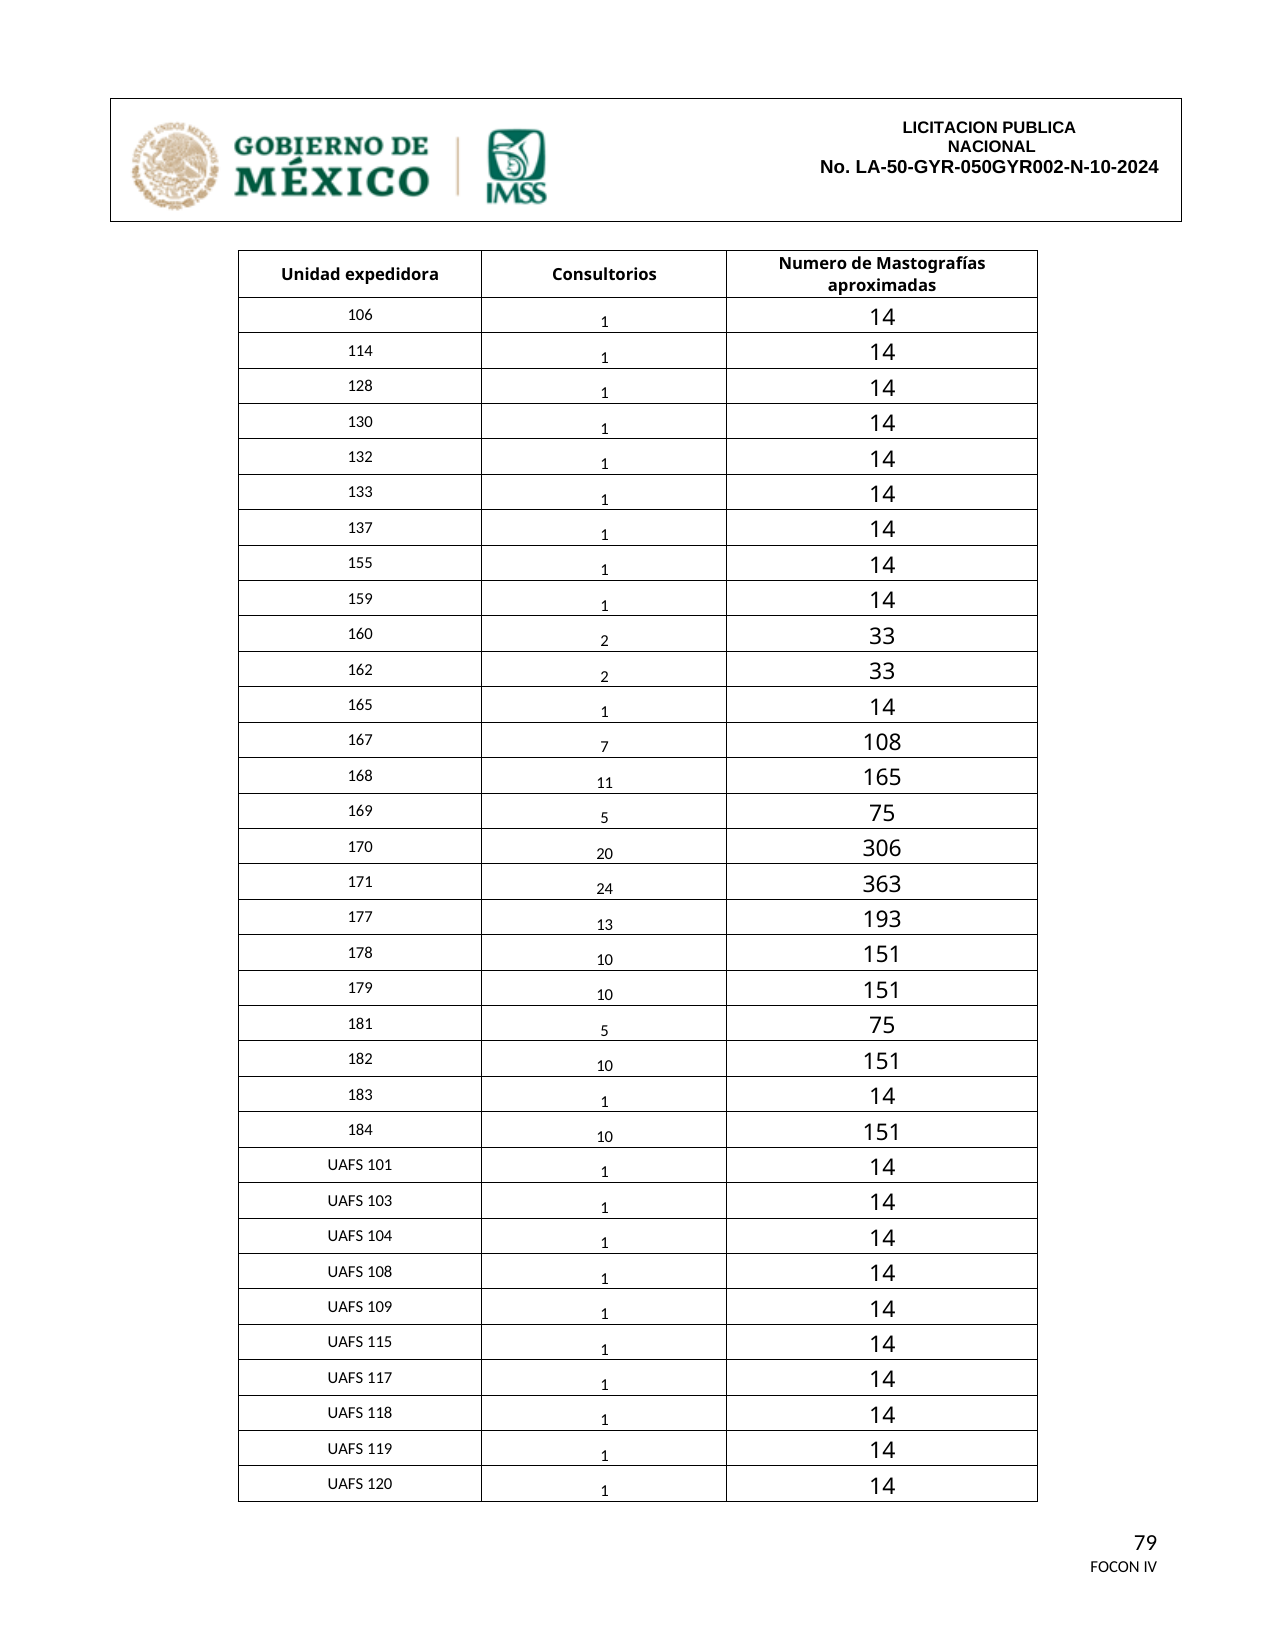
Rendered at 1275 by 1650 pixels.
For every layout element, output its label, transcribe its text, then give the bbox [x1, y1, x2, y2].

table_cell 1 [482, 687, 726, 722]
table_cell 14 [727, 687, 1037, 722]
table_cell 1 [482, 1183, 726, 1217]
table_cell 182 [239, 1041, 481, 1076]
table_cell 75 [727, 794, 1037, 828]
table_cell 24 [482, 864, 726, 899]
table_cell 11 [482, 758, 726, 792]
table_cell 162 [239, 652, 481, 686]
table_cell 1 [482, 1289, 726, 1324]
table_cell 14 [727, 298, 1037, 332]
table_cell 2 [482, 652, 726, 686]
table_cell 363 [727, 864, 1037, 899]
table_cell 5 [482, 794, 726, 828]
table_cell 2 [482, 616, 726, 651]
table_cell 179 [239, 971, 481, 1005]
table_cell 132 [239, 439, 481, 474]
table_cell UAFS 115 [239, 1325, 481, 1359]
table_header Unidad expedidora [239, 251, 481, 297]
table_cell 10 [482, 935, 726, 969]
table_cell 159 [239, 581, 481, 615]
table_cell 106 [239, 298, 481, 332]
table_cell UAFS 103 [239, 1183, 481, 1217]
table_cell UAFS 119 [239, 1431, 481, 1465]
table_cell 167 [239, 723, 481, 757]
table_cell 155 [239, 546, 481, 580]
table_cell 151 [727, 935, 1037, 969]
table_cell 151 [727, 971, 1037, 1005]
table_cell 1 [482, 1077, 726, 1111]
table_cell 14 [727, 1360, 1037, 1394]
table_cell 1 [482, 333, 726, 367]
table_cell 1 [482, 1360, 726, 1394]
table_cell 1 [482, 1396, 726, 1430]
table_cell 170 [239, 829, 481, 863]
table_cell 10 [482, 971, 726, 1005]
table_cell 14 [727, 404, 1037, 438]
table_cell 151 [727, 1112, 1037, 1147]
table_cell 14 [727, 475, 1037, 509]
table_cell 171 [239, 864, 481, 899]
table_cell 133 [239, 475, 481, 509]
table_header Consultorios [482, 251, 726, 297]
table_cell UAFS 118 [239, 1396, 481, 1430]
table_cell 1 [482, 439, 726, 474]
table_cell 33 [727, 616, 1037, 651]
table_cell 1 [482, 298, 726, 332]
table_cell 14 [727, 369, 1037, 403]
table_cell 5 [482, 1006, 726, 1040]
table_cell 114 [239, 333, 481, 367]
table_cell 1 [482, 1466, 726, 1501]
table_cell 1 [482, 475, 726, 509]
table_cell 14 [727, 1219, 1037, 1253]
table_cell 165 [239, 687, 481, 722]
table_cell 14 [727, 1466, 1037, 1501]
table_cell 14 [727, 1148, 1037, 1182]
table_cell 1 [482, 581, 726, 615]
table_cell UAFS 101 [239, 1148, 481, 1182]
table_cell 181 [239, 1006, 481, 1040]
picture [120, 109, 558, 217]
table_cell 108 [727, 723, 1037, 757]
table_cell 128 [239, 369, 481, 403]
table_cell 130 [239, 404, 481, 438]
table_cell 1 [482, 369, 726, 403]
table_cell 168 [239, 758, 481, 792]
table_cell 169 [239, 794, 481, 828]
table_cell 137 [239, 510, 481, 544]
table_cell 1 [482, 510, 726, 544]
table_cell 14 [727, 439, 1037, 474]
table_cell 306 [727, 829, 1037, 863]
table_cell 1 [482, 1148, 726, 1182]
table_cell 1 [482, 1254, 726, 1288]
table_cell 14 [727, 1183, 1037, 1217]
table_cell 1 [482, 1325, 726, 1359]
table_cell 14 [727, 510, 1037, 544]
table_cell 10 [482, 1041, 726, 1076]
table_cell 14 [727, 1396, 1037, 1430]
table_cell UAFS 104 [239, 1219, 481, 1253]
table_cell 14 [727, 546, 1037, 580]
table_cell 151 [727, 1041, 1037, 1076]
table_cell UAFS 120 [239, 1466, 481, 1501]
table_cell 20 [482, 829, 726, 863]
table_cell 14 [727, 581, 1037, 615]
table_cell 178 [239, 935, 481, 969]
table_header Numero de Mastografías aproximadas [727, 251, 1037, 297]
table_cell 1 [482, 1219, 726, 1253]
table_cell 7 [482, 723, 726, 757]
table_cell 1 [482, 546, 726, 580]
table_cell 14 [727, 1077, 1037, 1111]
table_cell 165 [727, 758, 1037, 792]
table_cell 184 [239, 1112, 481, 1147]
table_cell 14 [727, 1289, 1037, 1324]
table_cell 160 [239, 616, 481, 651]
table_cell 10 [482, 1112, 726, 1147]
table_cell UAFS 108 [239, 1254, 481, 1288]
table_cell 177 [239, 900, 481, 934]
table_cell 14 [727, 1254, 1037, 1288]
table_cell 14 [727, 333, 1037, 367]
table_cell 193 [727, 900, 1037, 934]
table_cell 14 [727, 1325, 1037, 1359]
table_cell 1 [482, 1431, 726, 1465]
table_cell 75 [727, 1006, 1037, 1040]
table_cell UAFS 109 [239, 1289, 481, 1324]
table_cell 33 [727, 652, 1037, 686]
table_cell UAFS 117 [239, 1360, 481, 1394]
table_cell 183 [239, 1077, 481, 1111]
table_cell 1 [482, 404, 726, 438]
table_cell 14 [727, 1431, 1037, 1465]
table_cell 13 [482, 900, 726, 934]
